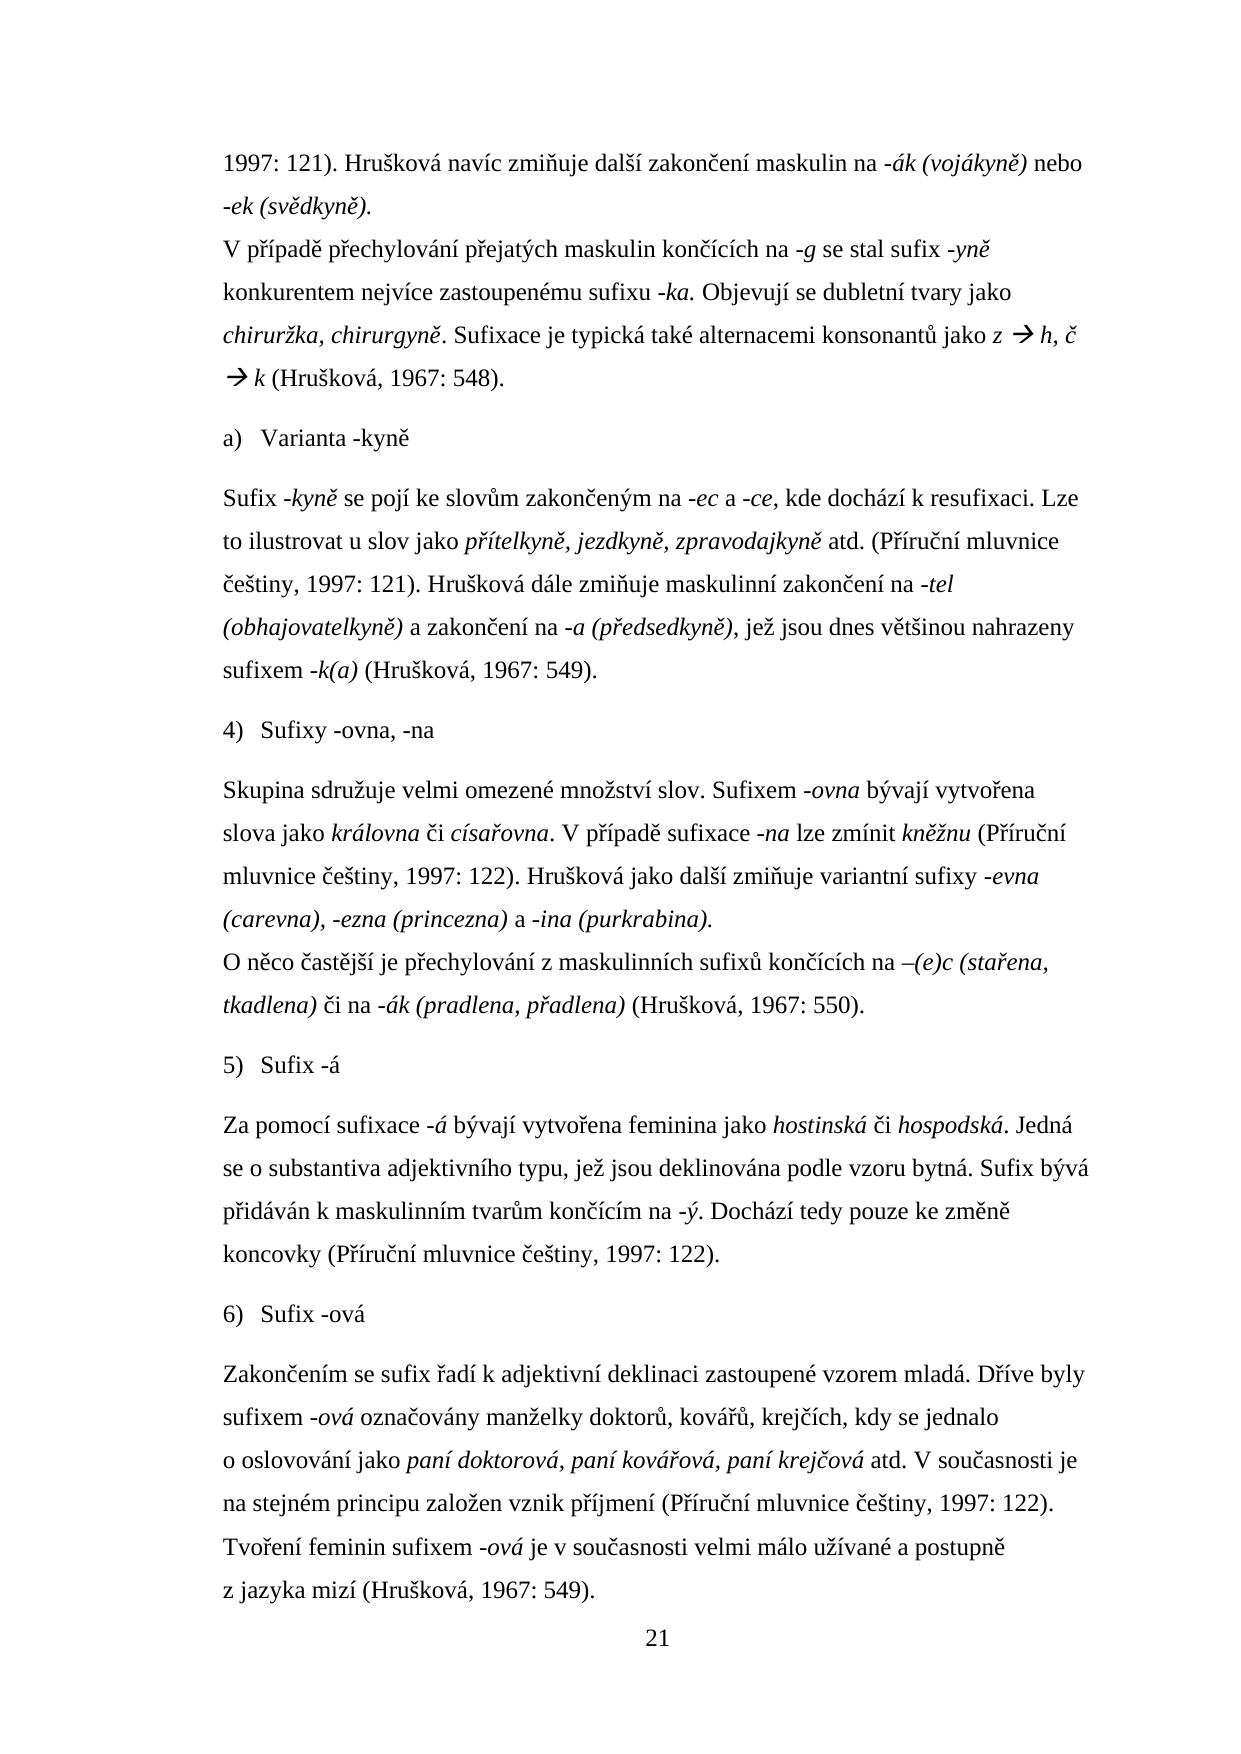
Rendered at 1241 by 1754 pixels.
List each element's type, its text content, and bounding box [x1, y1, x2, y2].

text Zakončením se sufix řadí k adjektivní deklinaci zastoupené vzorem mladá. Dříve byly sufixem -ová označovány manželky doktorů, kovářů, krejčích, kdy se jednalo o oslovování jako paní doktorová, paní kovářová, paní krejčová atd. V současnosti je na stejném principu založen vznik příjmení (Příruční mluvnice češtiny, 1997: 122). Tvoření feminin sufixem -ová je v současnosti velmi málo užívané a postupně z jazyka mizí (Hrušková, 1967: 549). [223, 1359, 1092, 1603]
text Sufix -kyně se pojí ke slovům zakončeným na -ec a -ce, kde dochází k resufixaci. Lze to ilustrovat u slov jako přítelkyně, jezdkyně, zpravodajkyně atd. (Příruční mluvnice češtiny, 1997: 121). Hrušková dále zmiňuje maskulinní zakončení na -tel (obhajovatelkyně) a zakončení na -a (předsedkyně), jež jsou dnes většinou nahrazeny sufixem -k(a) (Hrušková, 1967: 549). [223, 483, 1092, 684]
list Varianta -kyně [223, 423, 1092, 452]
text Za pomocí sufixace -á bývají vytvořena feminina jako hostinská či hospodská. Jedná se o substantiva adjektivního typu, jež jsou deklinována podle vzoru bytná. Sufix bývá přidáván k maskulinním tvarům končícím na -ý. Dochází tedy pouze ke změně koncovky (Příruční mluvnice češtiny, 1997: 122). [223, 1110, 1092, 1268]
list Sufixy -ovna, -na [223, 715, 1092, 744]
list Sufix -ová [223, 1299, 1092, 1328]
list Sufix -á [223, 1050, 1092, 1079]
text Skupina sdružuje velmi omezené množství slov. Sufixem -ovna bývají vytvořena slova jako královna či císařovna. V případě sufixace -na lze zmínit kněžnu (Příruční mluvnice češtiny, 1997: 122). Hrušková jako další zmiňuje variantní sufixy -evna (carevna), -ezna (princezna) a -ina (purkrabina). O něco častější je přechylování z maskulinních sufixů končících na –(e)c (stařena, tkadlena) či na -ák (pradlena, přadlena) (Hrušková, 1967: 550). [223, 775, 1092, 1019]
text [223, 148, 1092, 392]
